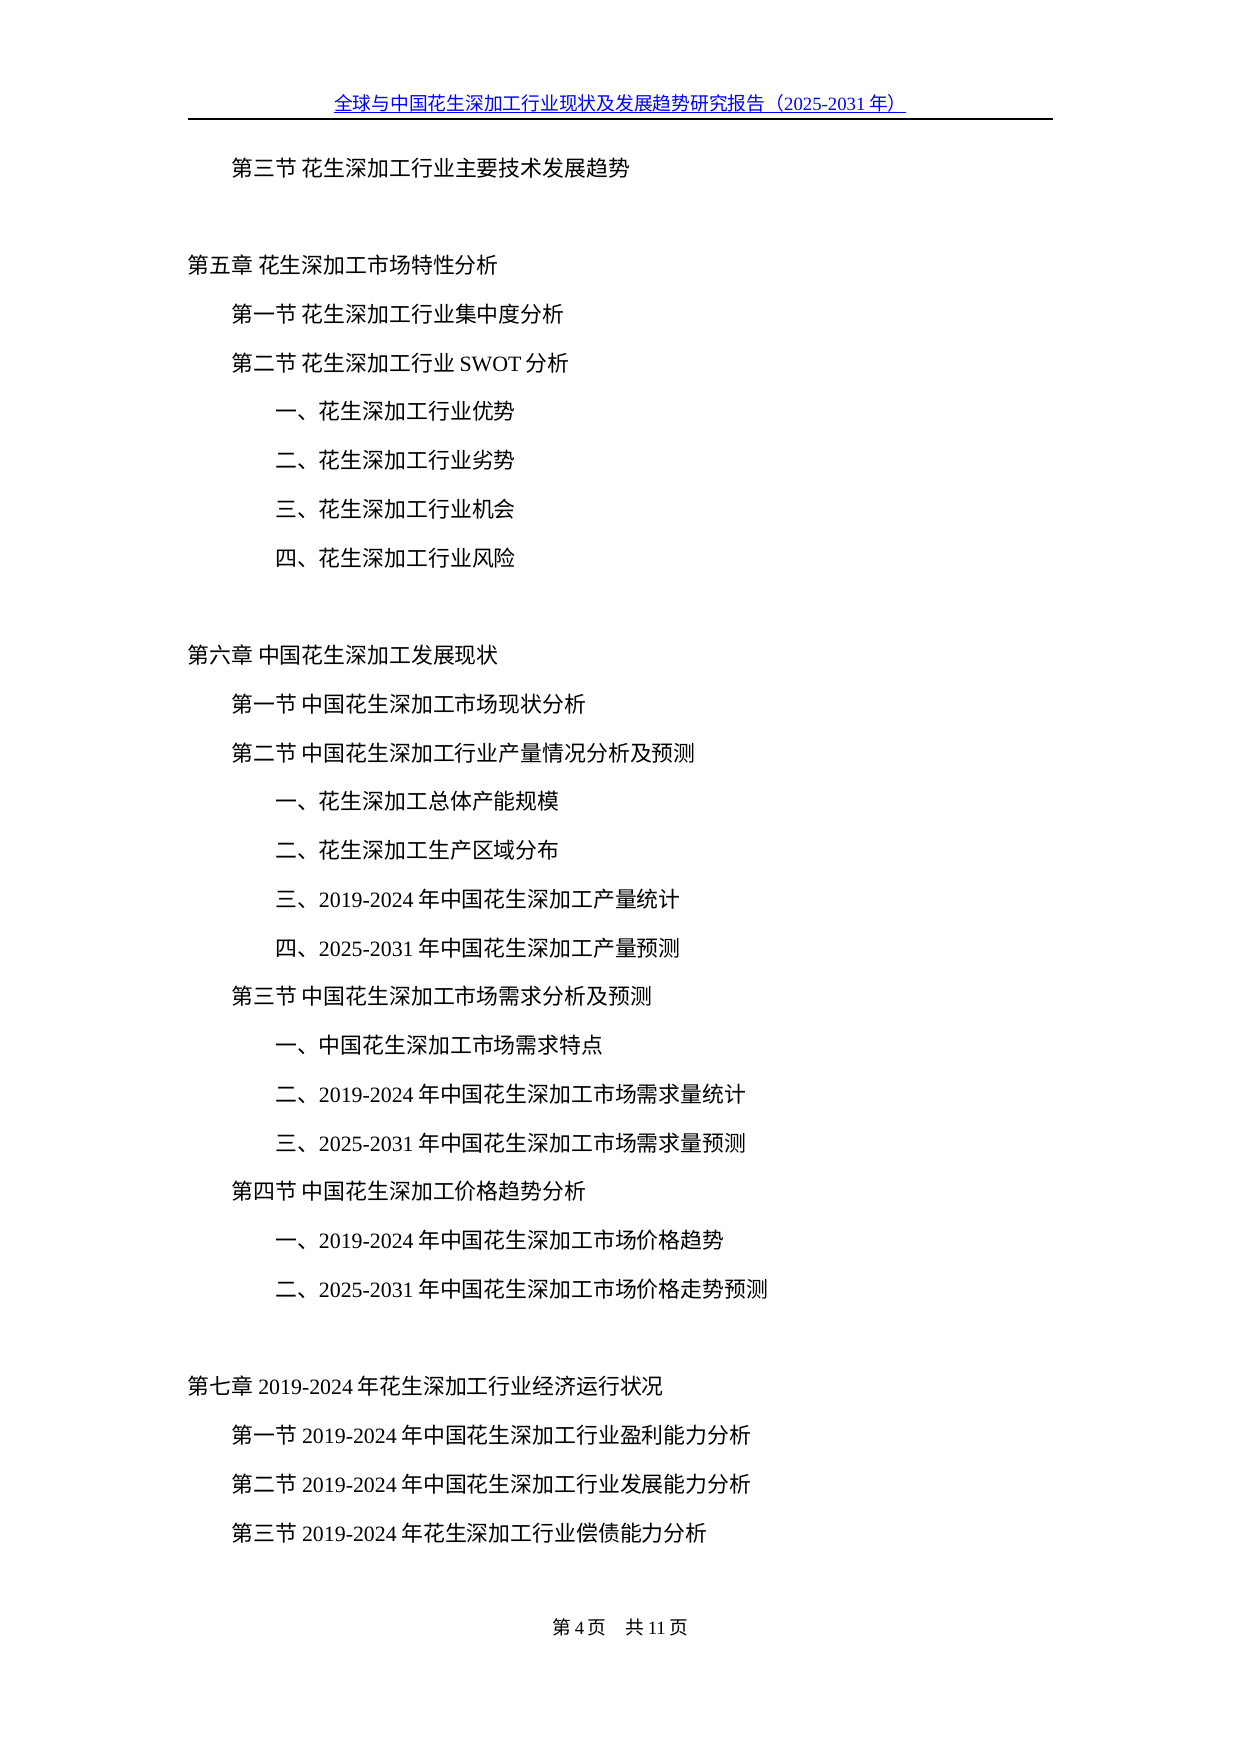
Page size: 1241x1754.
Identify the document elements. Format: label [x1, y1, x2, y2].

text [187, 150, 1053, 1548]
